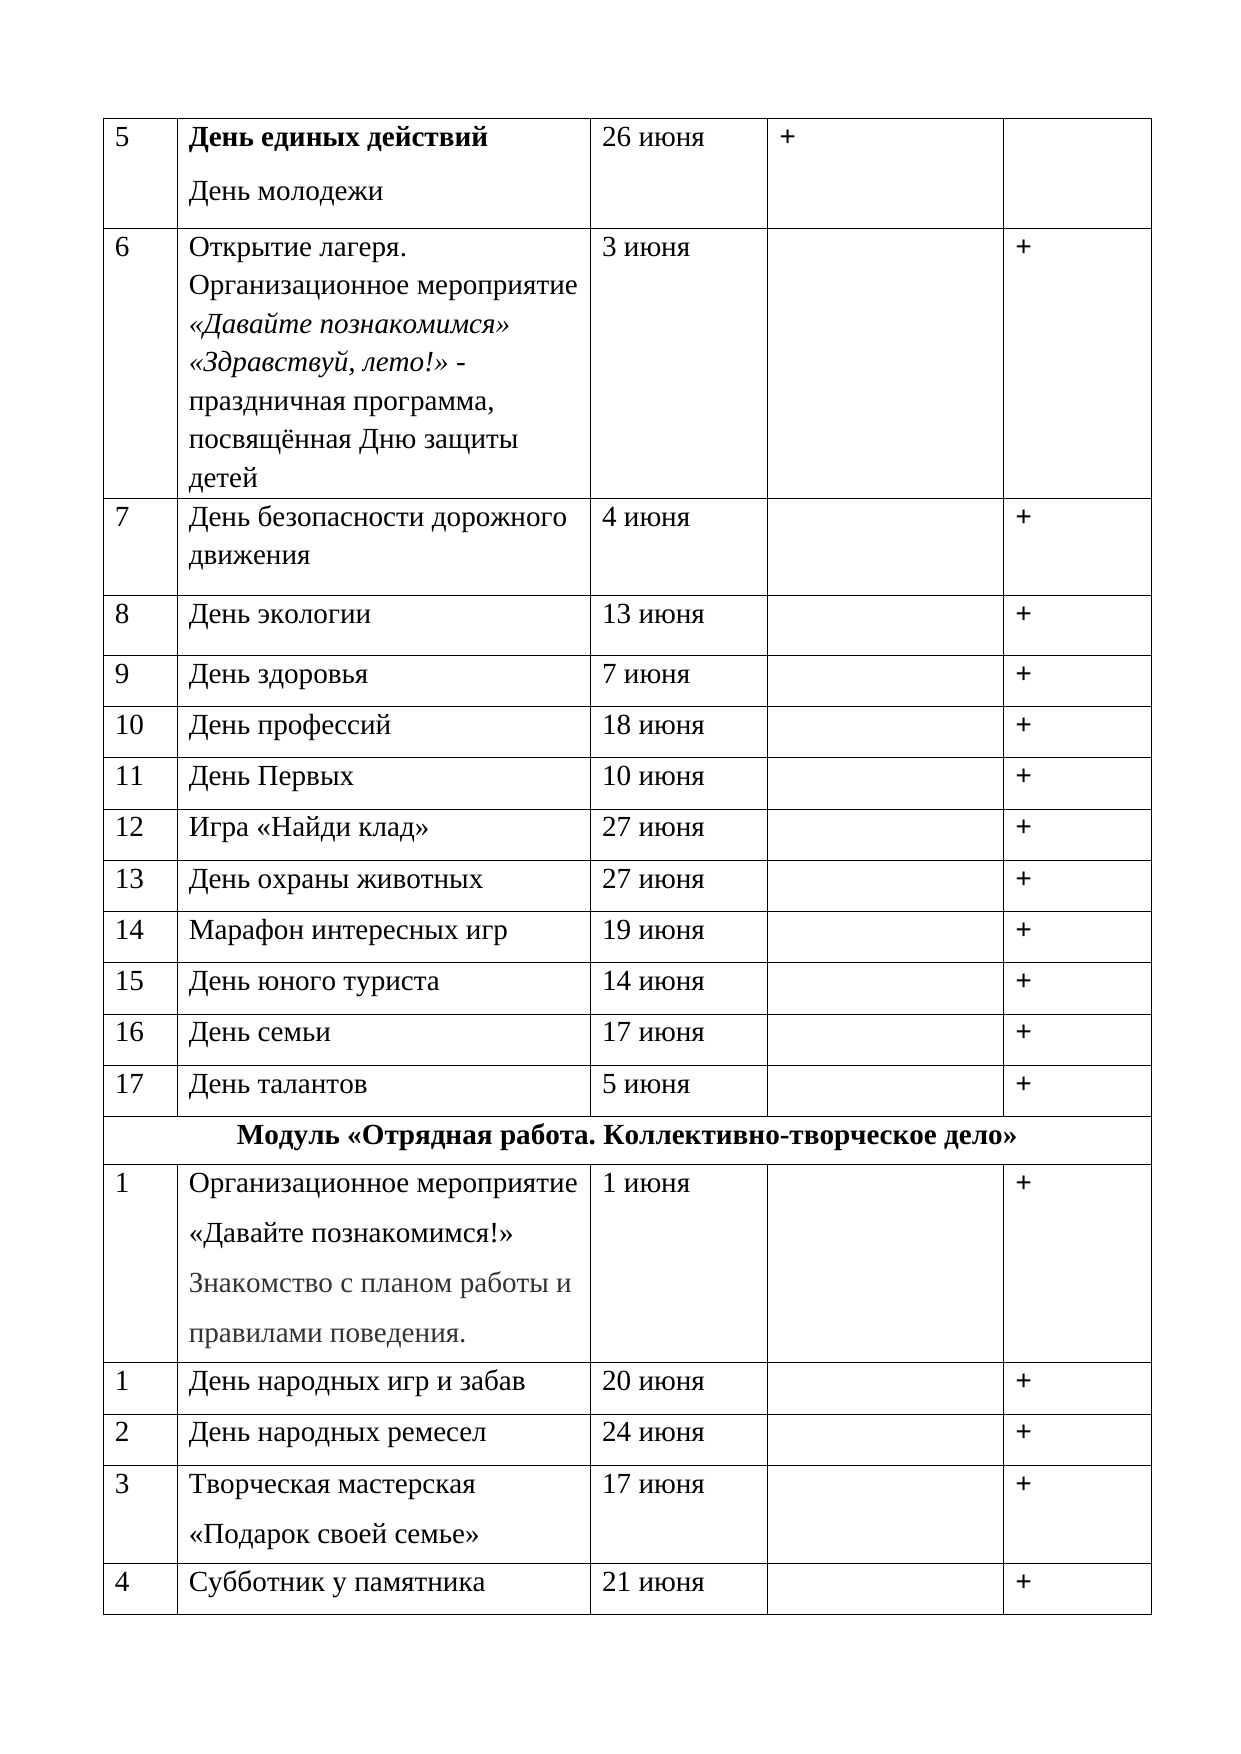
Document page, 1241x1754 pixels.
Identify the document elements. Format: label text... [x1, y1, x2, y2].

table_cell Игра «Найди клад» [178, 810, 590, 860]
table_cell 13 июня [591, 596, 767, 655]
table_cell 1 [104, 1363, 177, 1413]
table_cell [768, 499, 1003, 595]
table_cell [768, 810, 1003, 860]
table_cell Открытие лагеря. Организационное мероприятие «Давайте познакомимся» «Здравствуй, лето!» - праздничная программа, посвящённая Дню защиты детей [178, 229, 590, 498]
table_cell 1 [104, 1165, 177, 1362]
table_cell + [1004, 1415, 1151, 1465]
table_cell 12 [104, 810, 177, 860]
table_cell [768, 912, 1003, 962]
table_cell + [1004, 499, 1151, 595]
table_cell [768, 229, 1003, 498]
table_cell 7 июня [591, 656, 767, 706]
table_cell + [1004, 229, 1151, 498]
table_cell 14 июня [591, 963, 767, 1013]
table_cell + [1004, 1363, 1151, 1413]
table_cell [178, 1564, 590, 1614]
table_cell + [1004, 656, 1151, 706]
table_cell + [1004, 596, 1151, 655]
table_cell + [1004, 1015, 1151, 1065]
table_cell [768, 758, 1003, 808]
table_cell [768, 861, 1003, 911]
table_cell День экологии [178, 596, 590, 655]
table_cell [768, 1363, 1003, 1413]
table_cell [768, 656, 1003, 706]
table_cell Организационное мероприятие «Давайте познакомимся!» Знакомство с планом работы и правилами поведения. [178, 1165, 590, 1362]
table_cell День народных игр и забав [178, 1363, 590, 1413]
table_cell + [1004, 1165, 1151, 1362]
table_cell [768, 1466, 1003, 1563]
table_cell + [1004, 1066, 1151, 1116]
table_cell 4 июня [591, 499, 767, 595]
table_cell 20 июня [591, 1363, 767, 1413]
table_cell 17 июня [591, 1015, 767, 1065]
table_cell 17 [104, 1066, 177, 1116]
table_cell 5 июня [591, 1066, 767, 1116]
table_cell 18 июня [591, 707, 767, 757]
table_cell + [1004, 707, 1151, 757]
table_cell 8 [104, 596, 177, 655]
table_cell [768, 596, 1003, 655]
table_cell Творческая мастерская «Подарок своей семье» [178, 1466, 590, 1563]
table_cell День охраны животных [178, 861, 590, 911]
table_cell 11 [104, 758, 177, 808]
table_cell 16 [104, 1015, 177, 1065]
table_cell 2 [104, 1415, 177, 1465]
table_cell [768, 1165, 1003, 1362]
table_cell 5 [104, 119, 177, 228]
table_cell День безопасности дорожного движения [178, 499, 590, 595]
table_cell 10 [104, 707, 177, 757]
table_cell 24 июня [591, 1415, 767, 1465]
table_cell День здоровья [178, 656, 590, 706]
table_cell День юного туриста [178, 963, 590, 1013]
table_cell 7 [104, 499, 177, 595]
table_cell [768, 1015, 1003, 1065]
table_cell 27 июня [591, 861, 767, 911]
table_cell + [1004, 1564, 1151, 1614]
table_cell + [1004, 1466, 1151, 1563]
table_cell День талантов [178, 1066, 590, 1116]
table_cell Марафон интересных игр [178, 912, 590, 962]
table_cell + [1004, 758, 1151, 808]
table_cell + [1004, 810, 1151, 860]
table_cell 14 [104, 912, 177, 962]
table_cell День народных ремесел [178, 1415, 590, 1465]
table_cell + [1004, 912, 1151, 962]
table_cell 10 июня [591, 758, 767, 808]
table_cell + [1004, 963, 1151, 1013]
table_cell [1004, 119, 1151, 228]
table_cell 4 [104, 1564, 177, 1614]
table_cell День единых действий День молодежи [178, 119, 590, 228]
table_cell 17 июня [591, 1466, 767, 1563]
table_cell День профессий [178, 707, 590, 757]
table_cell [768, 1415, 1003, 1465]
table_cell День семьи [178, 1015, 590, 1065]
table_cell 26 июня [591, 119, 767, 228]
table_cell [768, 963, 1003, 1013]
table_cell [768, 1066, 1003, 1116]
table_cell [768, 707, 1003, 757]
table_cell 1 июня [591, 1165, 767, 1362]
table_cell 13 [104, 861, 177, 911]
table_cell Модуль «Отрядная работа. Коллективно-творческое дело» [104, 1117, 1151, 1164]
table_cell 21 июня [591, 1564, 767, 1614]
table_cell 19 июня [591, 912, 767, 962]
table_cell + [768, 119, 1003, 228]
table_cell 6 [104, 229, 177, 498]
table_cell 3 июня [591, 229, 767, 498]
table_cell 27 июня [591, 810, 767, 860]
table_cell 15 [104, 963, 177, 1013]
table_cell + [1004, 861, 1151, 911]
table_cell 3 [104, 1466, 177, 1563]
table_cell 9 [104, 656, 177, 706]
table_cell День Первых [178, 758, 590, 808]
table_cell [768, 1564, 1003, 1614]
